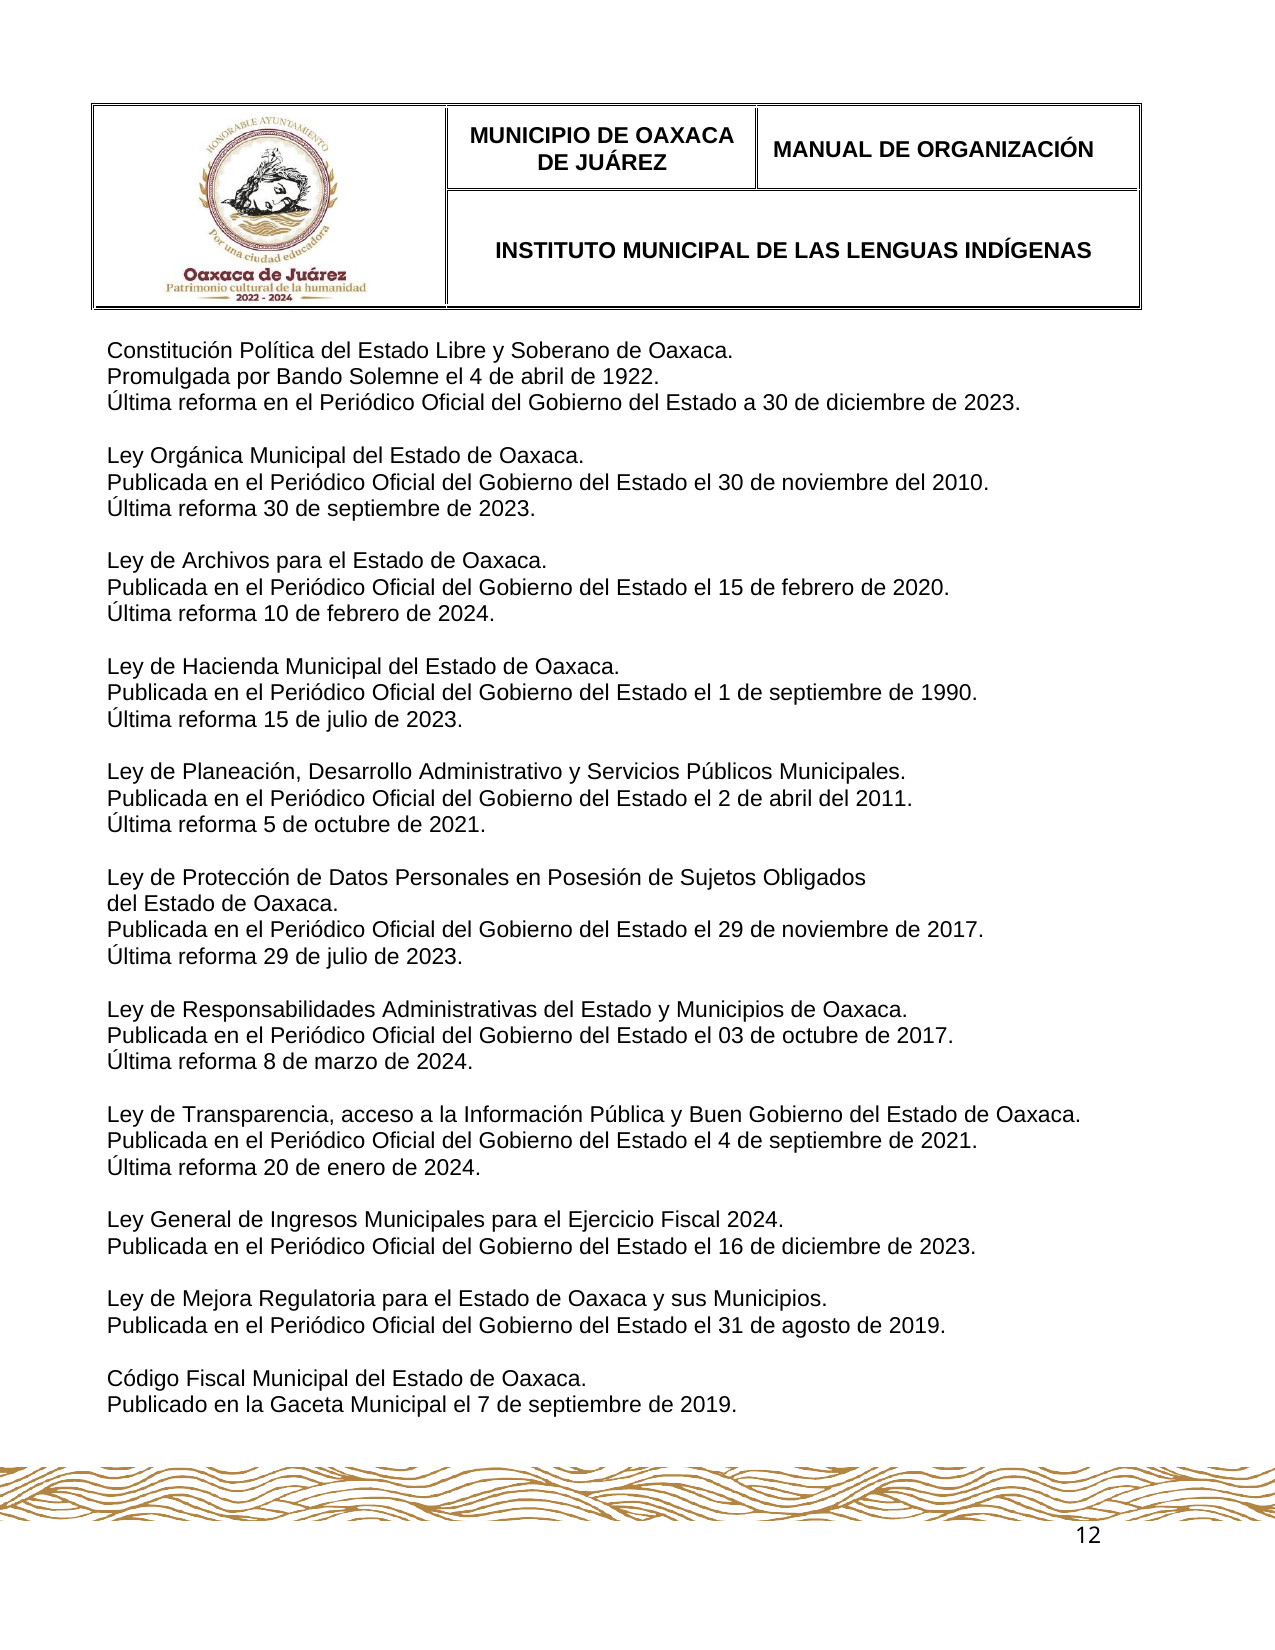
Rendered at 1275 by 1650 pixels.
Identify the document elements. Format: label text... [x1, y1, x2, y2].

text Última reforma en el Periódico Oficial del Gobierno del Estado a 30 de diciembre de 2023. [107, 389, 1126, 416]
text Ley de Archivos para el Estado de Oaxaca. [107, 547, 1126, 574]
text Ley General de Ingresos Municipales para el Ejercicio Fiscal 2024. [107, 1206, 1126, 1233]
text Publicada en el Periódico Oficial del Gobierno del Estado el 1 de septiembre de 1990. [107, 679, 1126, 706]
text Ley de Protección de Datos Personales en Posesión de Sujetos Obligados [107, 864, 1126, 890]
text Publicada en el Periódico Oficial del Gobierno del Estado el 03 de octubre de 2017. [107, 1022, 1126, 1048]
text Ley de Responsabilidades Administrativas del Estado y Municipios de Oaxaca. [107, 996, 1126, 1022]
text Publicada en el Periódico Oficial del Gobierno del Estado el 30 de noviembre del 2010. [107, 468, 1126, 495]
text Ley de Planeación, Desarrollo Administrativo y Servicios Públicos Municipales. [107, 758, 1126, 785]
text Código Fiscal Municipal del Estado de Oaxaca. [107, 1364, 1126, 1391]
text Constitución Política del Estado Libre y Soberano de Oaxaca. [107, 337, 1126, 363]
text Ley de Transparencia, acceso a la Información Pública y Buen Gobierno del Estado de Oaxaca. [107, 1101, 1126, 1127]
text Publicada en el Periódico Oficial del Gobierno del Estado el 29 de noviembre de 2017. [107, 916, 1126, 943]
picture [0, 1467, 1275, 1521]
text Ley de Mejora Regulatoria para el Estado de Oaxaca y sus Municipios. [107, 1285, 1126, 1312]
text Última reforma 5 de octubre de 2021. [107, 811, 1126, 837]
text Ley Orgánica Municipal del Estado de Oaxaca. [107, 442, 1126, 468]
picture [163, 107, 369, 306]
text Publicada en el Periódico Oficial del Gobierno del Estado el 15 de febrero de 2020. [107, 574, 1126, 600]
text Última reforma 8 de marzo de 2024. [107, 1048, 1126, 1074]
text Publicada en el Periódico Oficial del Gobierno del Estado el 2 de abril del 2011. [107, 785, 1126, 811]
text Última reforma 29 de julio de 2023. [107, 943, 1126, 969]
text Última reforma 10 de febrero de 2024. [107, 600, 1126, 627]
text Publicado en la Gaceta Municipal el 7 de septiembre de 2019. [107, 1391, 1126, 1417]
text Publicada en el Periódico Oficial del Gobierno del Estado el 31 de agosto de 2019. [107, 1312, 1126, 1338]
text Última reforma 30 de septiembre de 2023. [107, 495, 1126, 521]
text del Estado de Oaxaca. [107, 890, 1126, 916]
text Última reforma 15 de julio de 2023. [107, 706, 1126, 732]
text Publicada en el Periódico Oficial del Gobierno del Estado el 4 de septiembre de 2021. [107, 1127, 1126, 1154]
text Ley de Hacienda Municipal del Estado de Oaxaca. [107, 653, 1126, 679]
text Publicada en el Periódico Oficial del Gobierno del Estado el 16 de diciembre de 2023. [107, 1233, 1126, 1259]
text Promulgada por Bando Solemne el 4 de abril de 1922. [107, 363, 1126, 389]
text Última reforma 20 de enero de 2024. [107, 1154, 1126, 1180]
